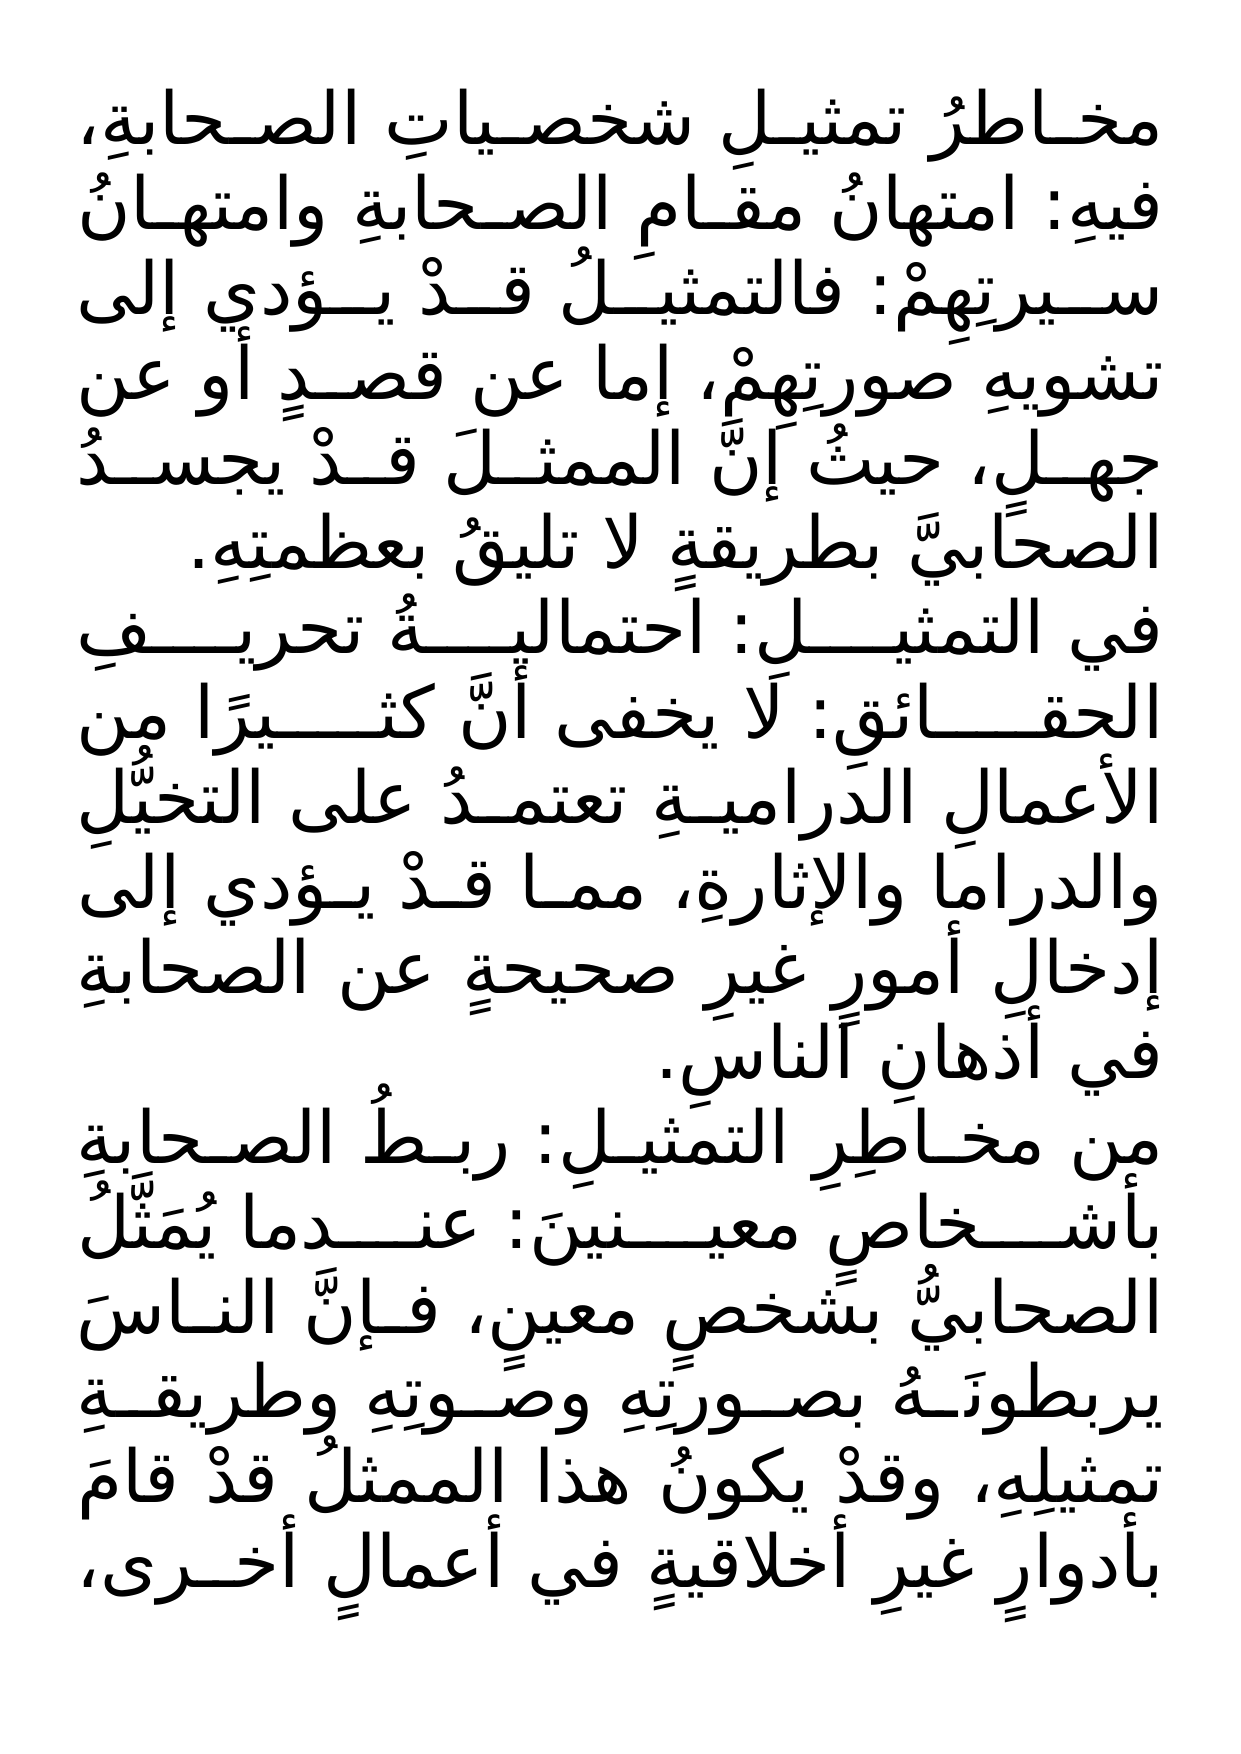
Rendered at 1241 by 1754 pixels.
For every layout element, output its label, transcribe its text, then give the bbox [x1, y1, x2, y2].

text مخاطرُ تمثيلِ شخصياتِ الصحابةِ، فيهِ: امتهانُ مقامِ الصحابةِ وامتهانُ سيرتِهِمْ: فالتمثيلُ قدْ يؤدي إلى تشويهِ صورتِهِمْ، إما عن قصدٍ أو عن جهلٍ، حيثُ إنَّ الممثلَ قدْ يجسدُ الصحابيَّ بطريقةٍ لا تليقُ بعظمتِهِ. [77, 77, 1163, 586]
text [77, 1096, 1163, 1605]
text في التمثيلِ: احتماليةُ تحريفِ الحقائقِ: لا يخفى أنَّ كثيرًا من الأعمالِ الدراميةِ تعتمدُ على التخيُّلِ والدراما والإثارةِ، مما قدْ يؤدي إلى إدخالِ أمورٍ غيرِ صحيحةٍ عن الصحابةِ في أذهانِ الناسِ. [77, 586, 1163, 1096]
